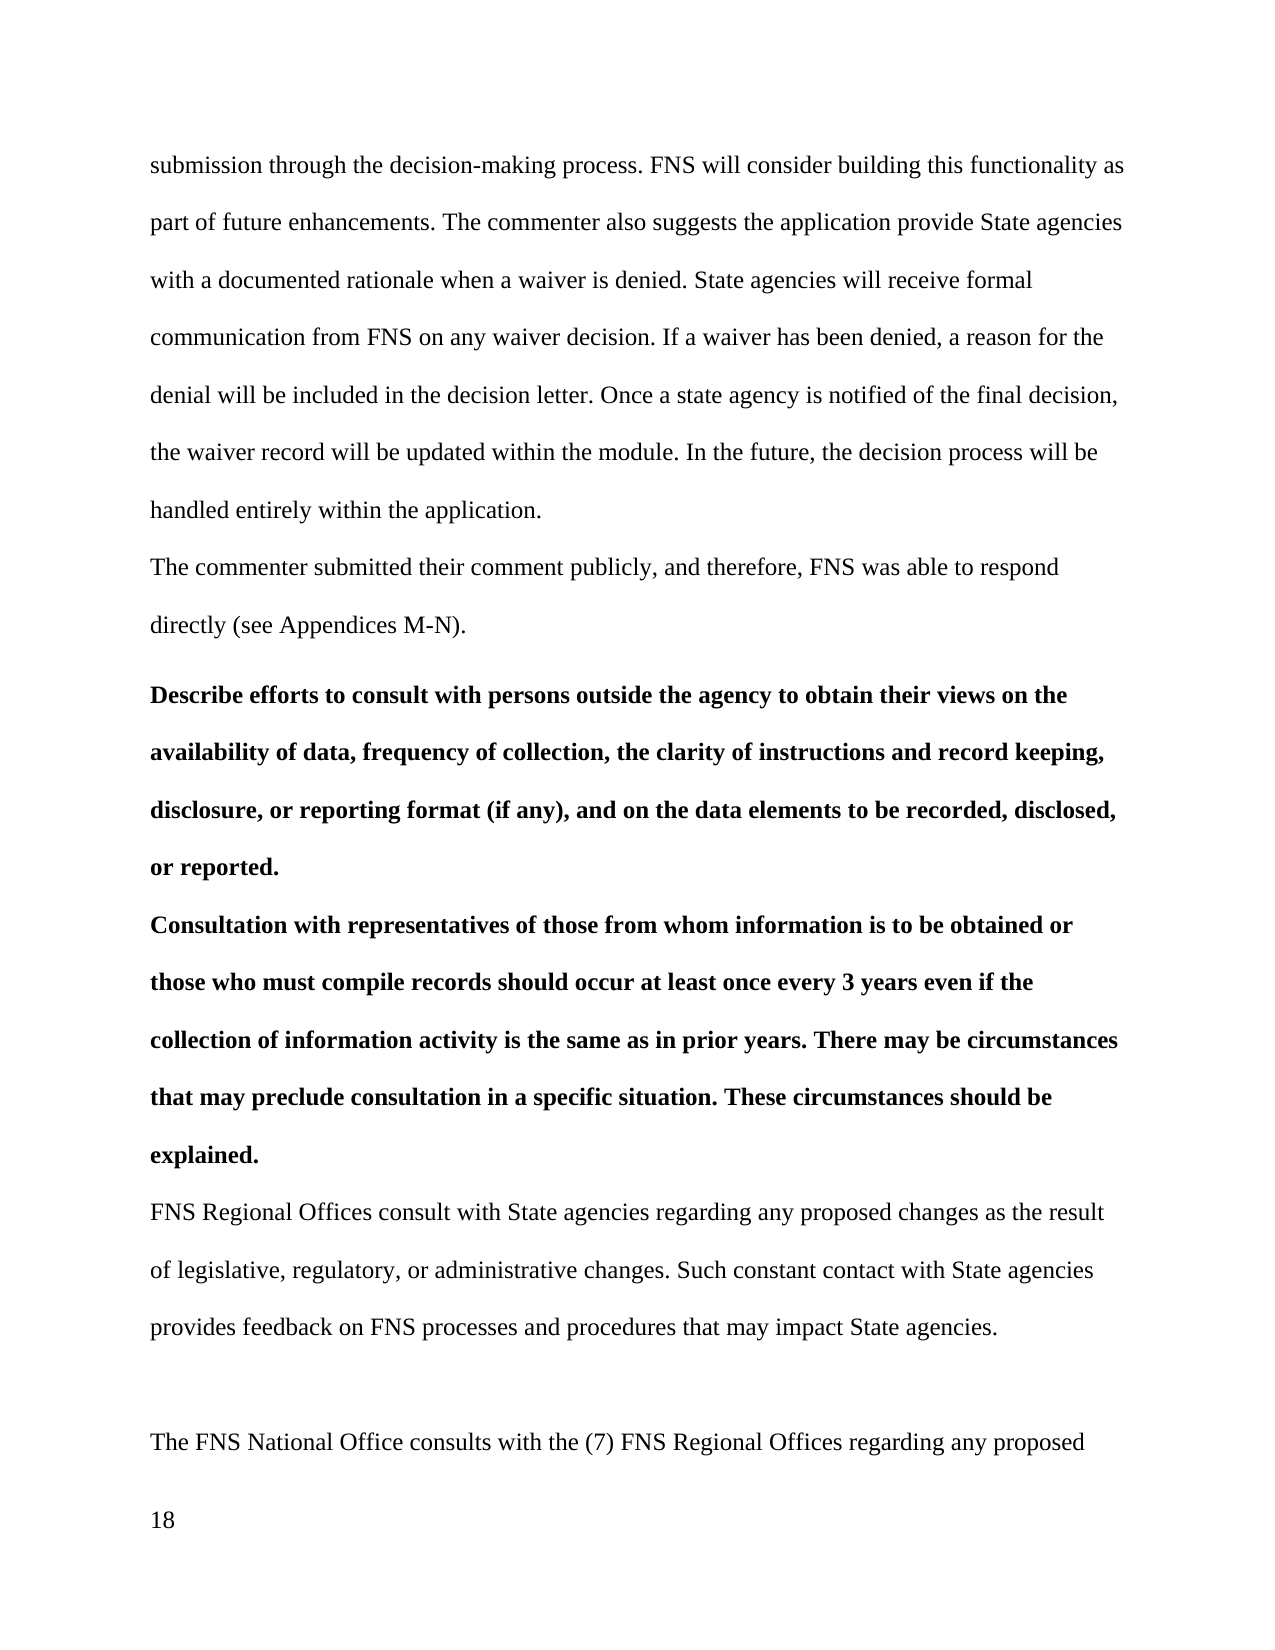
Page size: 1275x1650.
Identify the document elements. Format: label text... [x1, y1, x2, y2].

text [150, 150, 1125, 524]
text Describe efforts to consult with persons outside the agency to obtain their views on the availability of data, frequency of collection, the clarity of instructions and record keeping, disclosure, or reporting format (if any), and on the data elements to be recorded, disclosed, or reported. [150, 680, 1125, 881]
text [150, 1427, 1125, 1456]
text FNS Regional Offices consult with State agencies regarding any proposed changes as the result of legislative, regulatory, or administrative changes. Such constant contact with State agencies provides feedback on FNS processes and procedures that may impact State agencies. [150, 1197, 1125, 1341]
text Consultation with representatives of those from whom information is to be obtained or those who must compile records should occur at least once every 3 years even if the collection of information activity is the same as in prior years. There may be circumstances that may preclude consultation in a specific situation. These circumstances should be explained. [150, 910, 1125, 1169]
text The commenter submitted their comment publicly, and therefore, FNS was able to respond directly (see Appendices M-N). [150, 552, 1125, 639]
